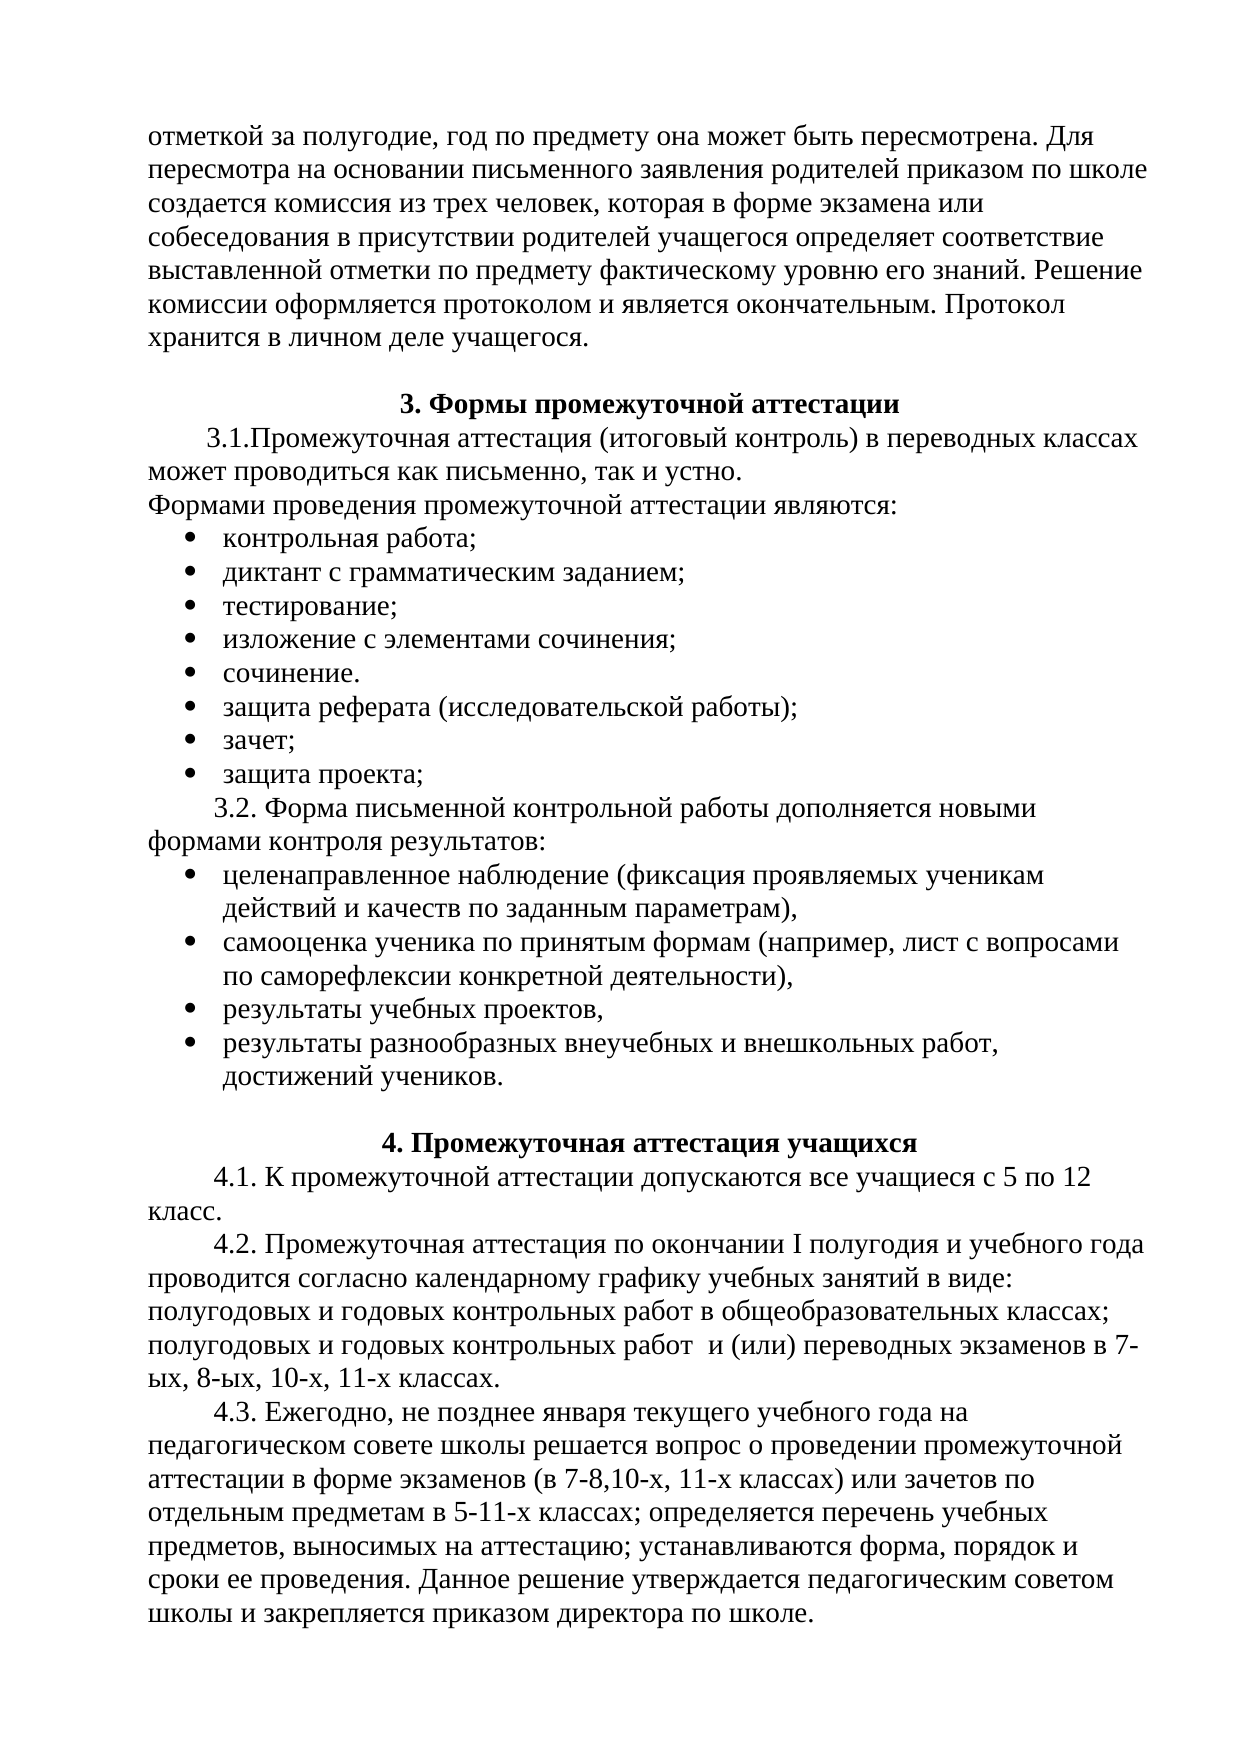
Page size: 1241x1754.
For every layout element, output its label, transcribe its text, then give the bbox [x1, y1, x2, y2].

list защита реферата (исследовательской работы); [185, 689, 1152, 722]
list диктант с грамматическим заданием; [185, 554, 1152, 588]
text 3. Формы промежуточной аттестации [148, 386, 1152, 420]
text 3.1.Промежуточная аттестация (итоговый контроль) в переводных классах может проводиться как письменно, так и устно. [148, 420, 1152, 487]
text 3.2. Форма письменной контрольной работы дополняется новыми формами контроля результатов: [148, 790, 1152, 857]
list целенаправленное наблюдение (фиксация проявляемых ученикам действий и качеств по заданным параметрам), [185, 857, 1152, 924]
text полугодовых и годовых контрольных работ и (или) переводных экзаменов в 7-ых, 8-ых, 10-х, 11-х классах. [148, 1327, 1152, 1394]
list защита проекта; [185, 756, 1152, 790]
text 4. Промежуточная аттестация учащихся [148, 1126, 1152, 1159]
text 4.3. Ежегодно, не позднее января текущего учебного года на педагогическом совете школы решается вопрос о проведении промежуточной аттестации в форме экзаменов (в 7-8,10-х, 11-х классах) или зачетов по отдельным предметам в 5-11-х классах; определяется перечень учебных предметов, выносимых на аттестацию; устанавливаются форма, порядок и сроки ее проведения. Данное решение утверждается педагогическим советом школы и закрепляется приказом директора по школе. [148, 1394, 1152, 1629]
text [148, 118, 1152, 353]
list изложение с элементами сочинения; [185, 622, 1152, 655]
list зачет; [185, 722, 1152, 756]
text Формами проведения промежуточной аттестации являются: [148, 487, 1152, 521]
list сочинение. [185, 655, 1152, 689]
list контрольная работа; [185, 521, 1152, 554]
list тестирование; [185, 588, 1152, 622]
list результаты разнообразных внеучебных и внешкольных работ, достижений учеников. [185, 1025, 1152, 1092]
text полугодовых и годовых контрольных работ в общеобразовательных классах; [148, 1293, 1152, 1327]
list самооценка ученика по принятым формам (например, лист с вопросами по саморефлексии конкретной деятельности), [185, 924, 1152, 991]
text 4.1. К промежуточной аттестации допускаются все учащиеся с 5 по 12 класс. 4.2. Промежуточная аттестация по окончании I полугодия и учебного года проводится согласно календарному графику учебных занятий в виде: [148, 1159, 1152, 1293]
list результаты учебных проектов, [185, 991, 1152, 1025]
